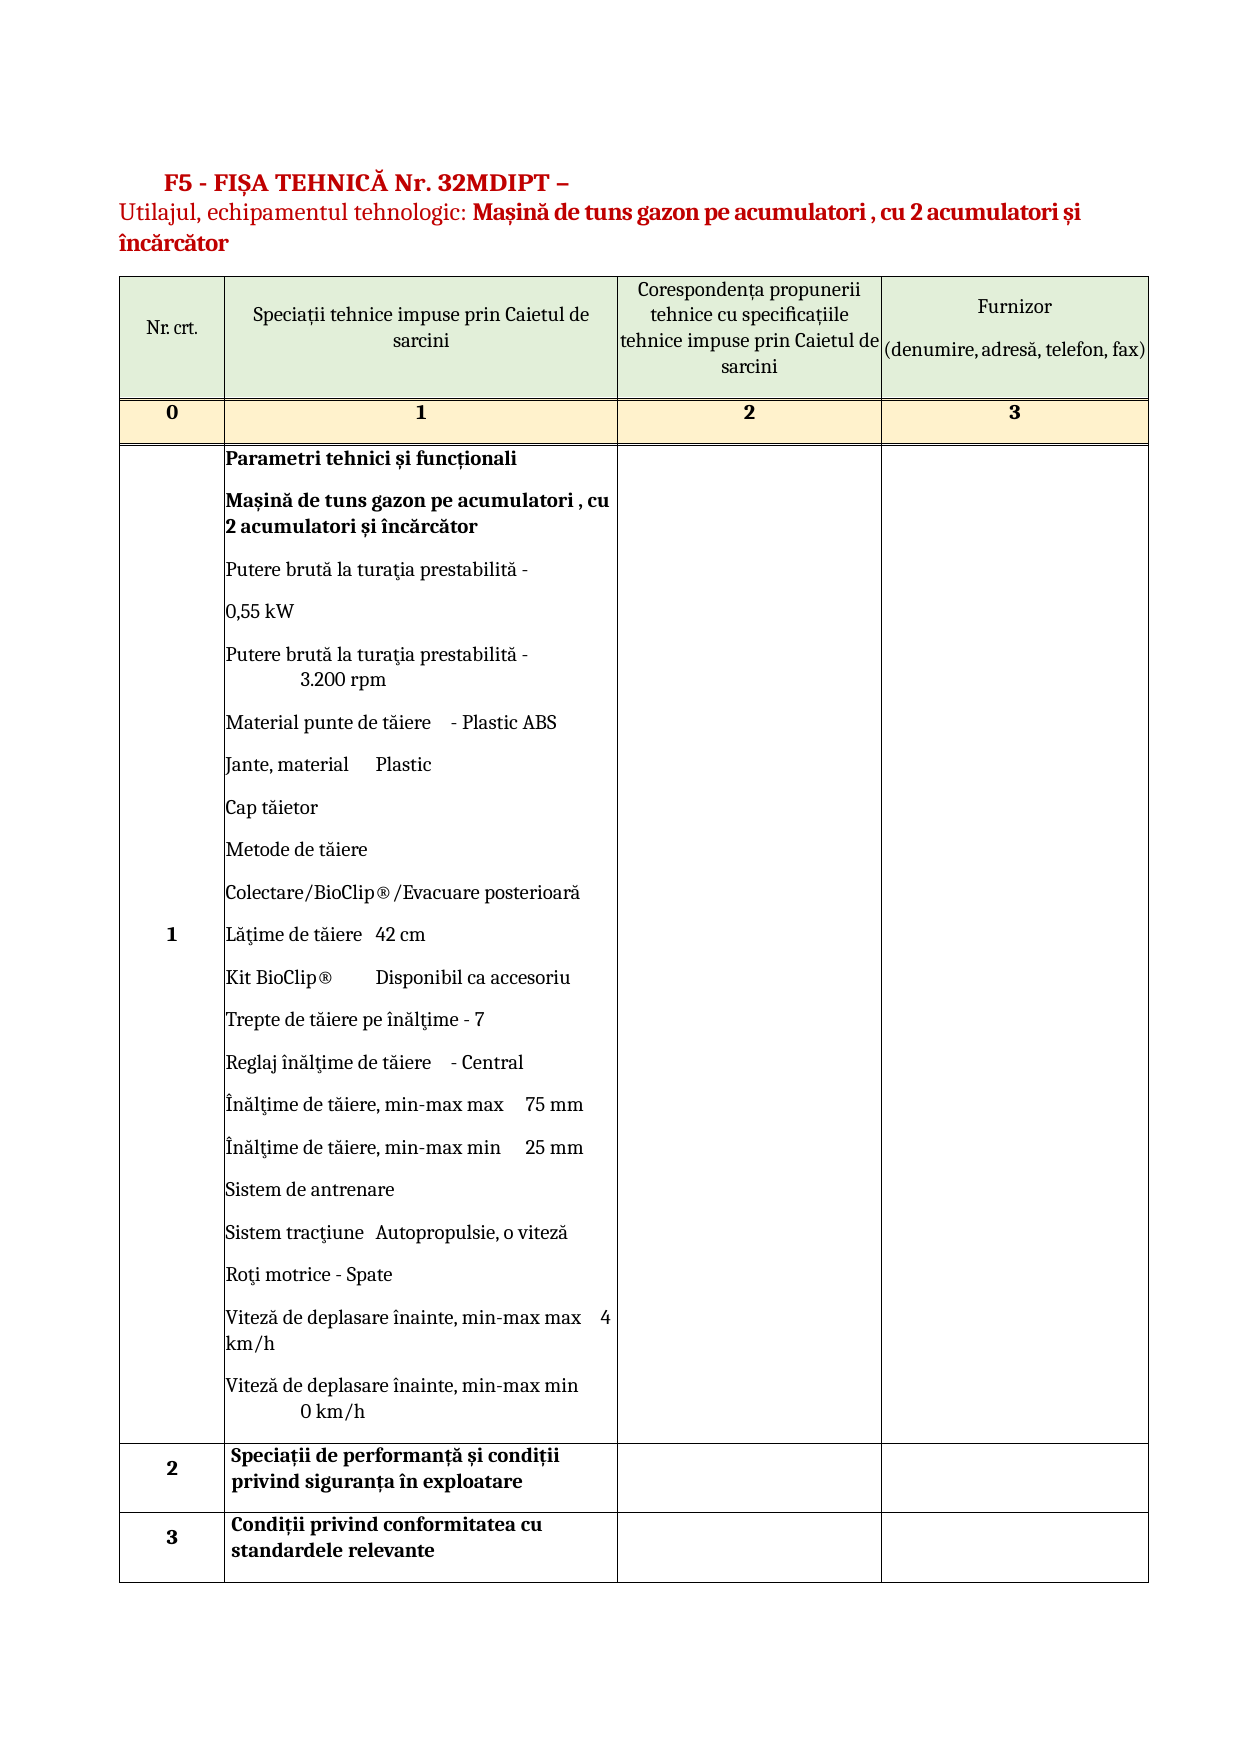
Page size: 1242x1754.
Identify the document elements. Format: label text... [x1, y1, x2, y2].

table_cell Condiții privind conformitatea cu standardele relevante [225, 1513, 617, 1582]
table_cell Speciații de performanță și condiții privind siguranța în exploatare [225, 1444, 617, 1512]
table_cell 3 [120, 1513, 224, 1582]
text Utilajul, echipamentul tehnologic: Mașină de tuns gazon pe acumulatori , cu 2 acumulatori și încărcător [119, 197, 1148, 257]
table_cell 1 [225, 401, 617, 443]
table_cell 1 [120, 446, 224, 1442]
table_cell 0 [120, 401, 224, 443]
table_header Furnizor (denumire, adresă, telefon, fax) [882, 277, 1148, 397]
table_cell [618, 1444, 881, 1512]
table_header Speciații tehnice impuse prin Caietul de sarcini [225, 277, 617, 397]
table_cell [882, 446, 1148, 1442]
table_cell [882, 1513, 1148, 1582]
table_header Nr. crt. [120, 277, 224, 397]
table_header Corespondența propunerii tehnice cu speciﬁcațiile tehnice impuse prin Caietul de sarcini [618, 277, 881, 397]
subtitle F5 - FIȘA TEHNICĂ Nr. 32MDIPT – [164, 169, 1148, 197]
table_cell 3 [882, 401, 1148, 443]
table_cell 2 [120, 1444, 224, 1512]
table_cell 2 [618, 401, 881, 443]
table_cell [882, 1444, 1148, 1512]
table_cell [618, 1513, 881, 1582]
table_cell [618, 446, 881, 1442]
table_cell Parametri tehnici și funcționali Mașină de tuns gazon pe acumulatori , cu 2 acumulatori și încărcător Putere brută la turaţia prestabilită - 0,55 kW Putere brută la turaţia prestabilită - 3.200 rpm Material punte de tăiere - Plastic ABS Jante, material Plastic Cap tăietor Metode de tăiere Colectare/BioClip®/Evacuare posterioară Lăţime de tăiere 42 cm Kit BioClip® Disponibil ca accesoriu Trepte de tăiere pe înălţime - 7 Reglaj înălţime de tăiere - Central Înălţime de tăiere, min-max max 75 mm Înălţime de tăiere, min-max min 25 mm Sistem de antrenare Sistem tracţiune Autopropulsie, o viteză Roţi motrice - Spate Viteză de deplasare înainte, min-max max 4 km/h Viteză de deplasare înainte, min-max min 0 km/h [225, 446, 617, 1442]
